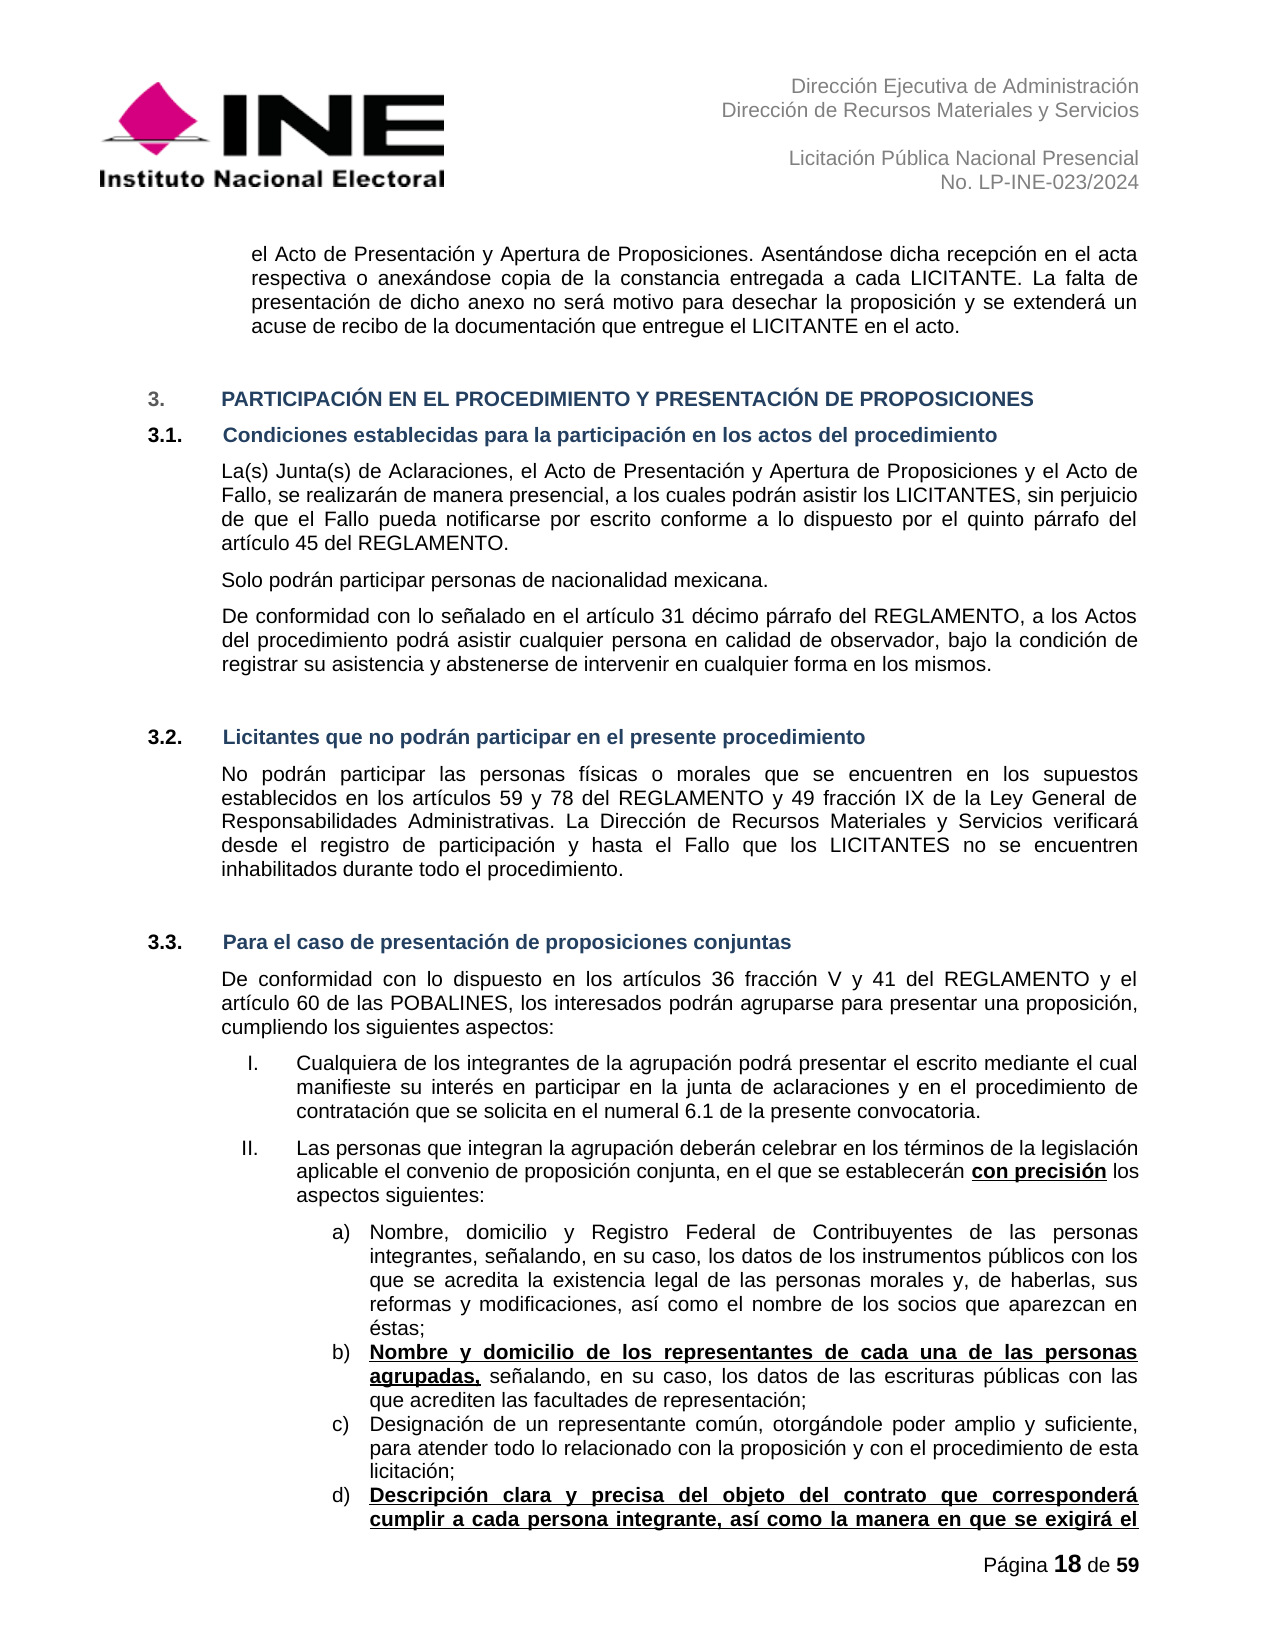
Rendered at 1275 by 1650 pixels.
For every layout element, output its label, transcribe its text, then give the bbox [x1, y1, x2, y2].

subtitle PARTICIPACIÓN EN EL PROCEDIMIENTO Y PRESENTACIÓN DE PROPOSICIONES [148, 386, 1139, 410]
text No podrán participar las personas físicas o morales que se encuentren en los supuestos establecidos en los artículos 59 y 78 del REGLAMENTO y 49 fracción IX de la Ley General de Responsabilidades Administrativas. La Dirección de Recursos Materiales y Servicios verificará desde el registro de participación y hasta el Fallo que los LICITANTES no se encuentren inhabilitados durante todo el procedimiento. [221, 761, 1139, 881]
list Designación de un representante común, otorgándole poder amplio y suficiente, para atender todo lo relacionado con la proposición y con el procedimiento de esta licitación; [332, 1411, 1139, 1483]
picture [100, 82, 444, 187]
list Nombre, domicilio y Registro Federal de Contribuyentes de las personas integrantes, señalando, en su caso, los datos de los instrumentos públicos con los que se acredita la existencia legal de las personas morales y, de haberlas, sus reformas y modificaciones, así como el nombre de los socios que aparezcan en éstas; [332, 1220, 1139, 1339]
list Nombre y domicilio de los representantes de cada una de las personas agrupadas, señalando, en su caso, los datos de las escrituras públicas con las que acrediten las facultades de representación; [332, 1339, 1139, 1411]
subtitle Condiciones establecidas para la participación en los actos del procedimiento [148, 423, 1139, 447]
text De conformidad con lo dispuesto en los artículos 36 fracción V y 41 del REGLAMENTO y el artículo 60 de las POBALINES, los interesados podrán agruparse para presentar una proposición, cumpliendo los siguientes aspectos: [221, 967, 1139, 1038]
subtitle Para el caso de presentación de proposiciones conjuntas [148, 930, 1139, 954]
text La(s) Junta(s) de Aclaraciones, el Acto de Presentación y Apertura de Proposiciones y el Acto de Fallo, se realizarán de manera presencial, a los cuales podrán asistir los LICITANTES, sin perjuicio de que el Fallo pueda notificarse por escrito conforme a lo dispuesto por el quinto párrafo del artículo 45 del REGLAMENTO. [221, 459, 1139, 555]
text Solo podrán participar personas de nacionalidad mexicana. [221, 568, 1139, 592]
list Las personas que integran la agrupación deberán celebrar en los términos de la legislación aplicable el convenio de proposición conjunta, en el que se establecerán con precisión los aspectos siguientes: [259, 1135, 1139, 1207]
text De conformidad con lo señalado en el artículo 31 décimo párrafo del REGLAMENTO, a los Actos del procedimiento podrá asistir cualquier persona en calidad de observador, bajo la condición de registrar su asistencia y abstenerse de intervenir en cualquier forma en los mismos. [222, 604, 1139, 676]
list Cualquiera de los integrantes de la agrupación podrá presentar el escrito mediante el cual manifieste su interés en participar en la junta de aclaraciones y en el procedimiento de contratación que se solicita en el numeral 6.1 de la presente convocatoria. [259, 1051, 1139, 1123]
subtitle Licitantes que no podrán participar en el presente procedimiento [148, 725, 1139, 749]
